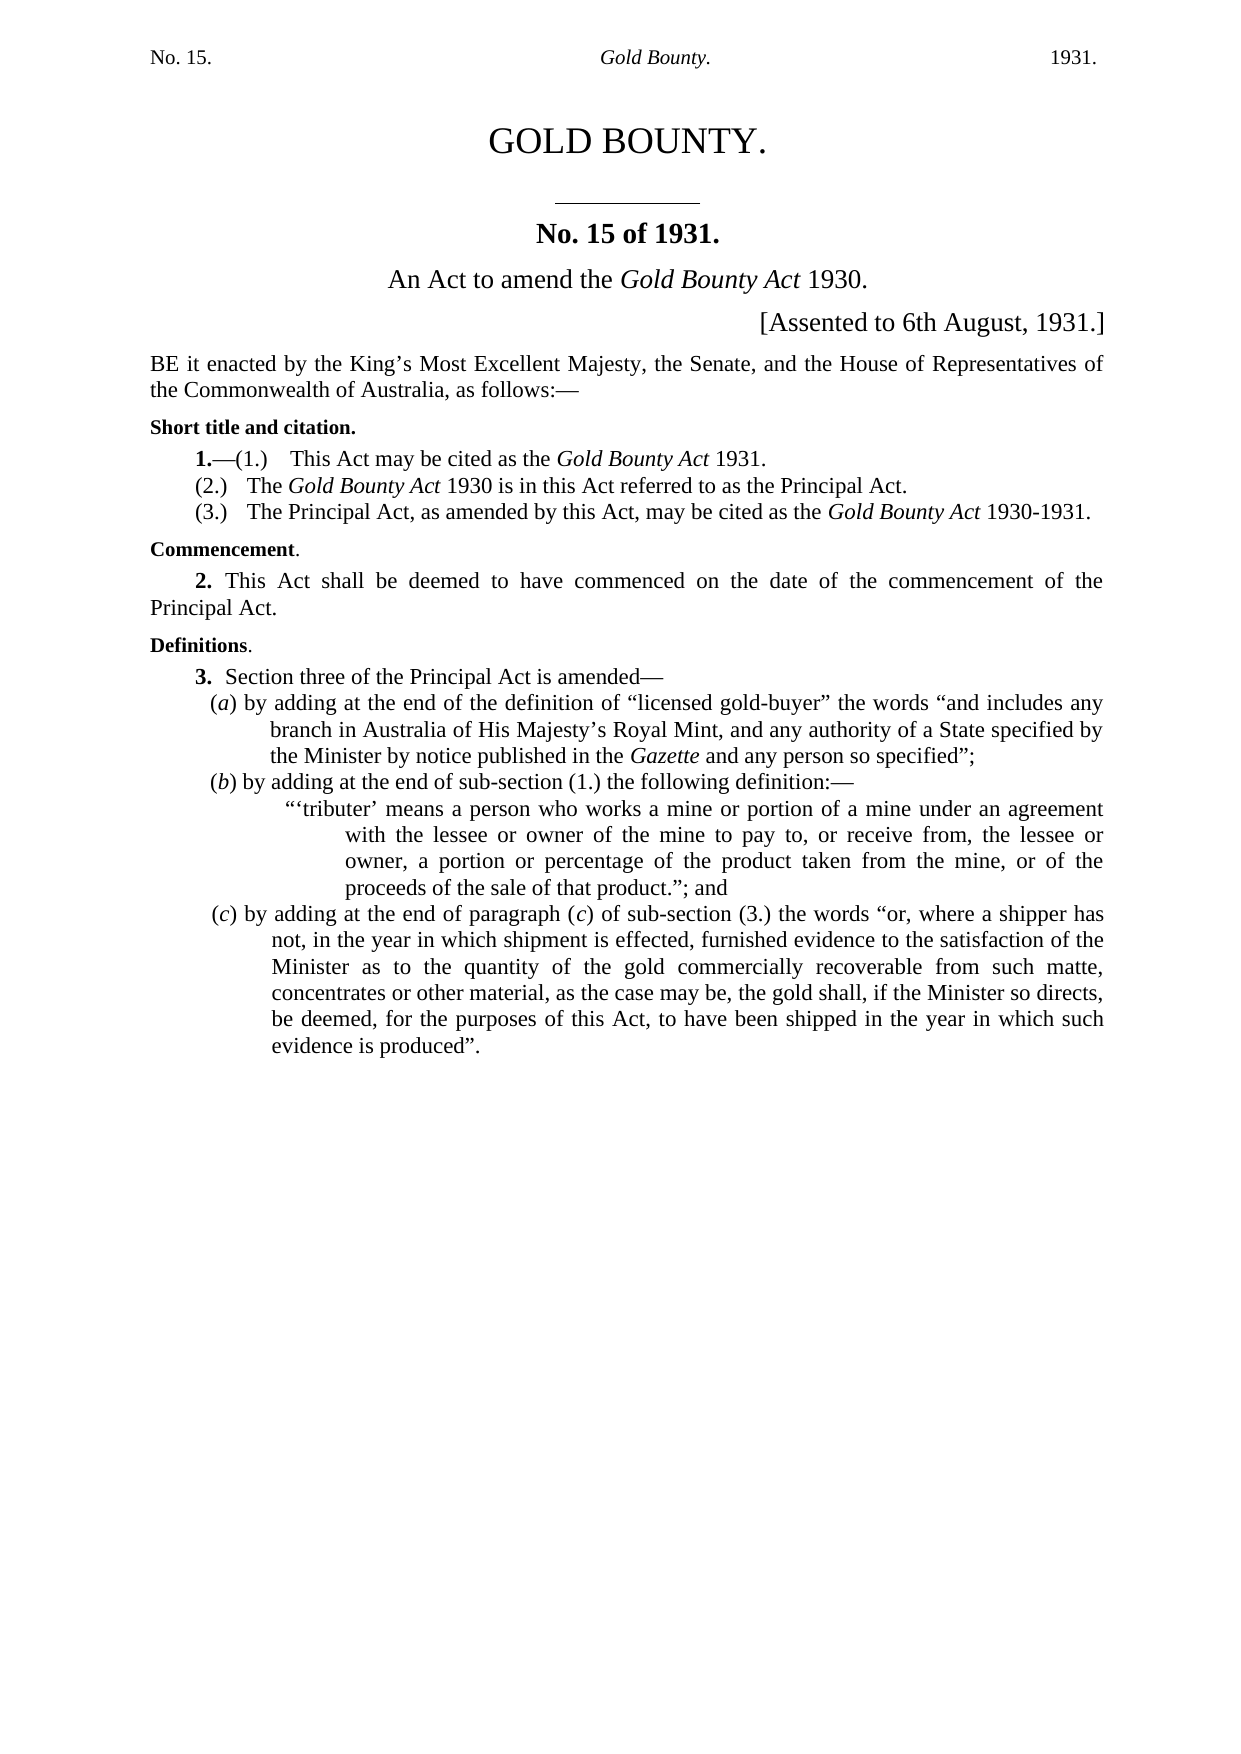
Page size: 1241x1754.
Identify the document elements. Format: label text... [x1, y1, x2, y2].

text (c) by adding at the end of paragraph (c) of sub-section (3.) the words “or, where a shipper has not, in the year in which shipment is effected, furnished evidence to the satisfaction of the Minister as to the quantity of the gold commercially recoverable from such matte, concentrates or other material, as the case may be, the gold shall, if the Minister so directs, be deemed, for the purposes of this Act, to have been shipped in the year in which such evidence is produced”. [211, 900, 1105, 1058]
text (3.) The Principal Act, as amended by this Act, may be cited as the Gold Bounty Act 1930-1931. [150, 498, 1105, 524]
text 1.—(1.) This Act may be cited as the Gold Bounty Act 1931. [150, 446, 1105, 472]
text (b) by adding at the end of sub-section (1.) the following definition:— [210, 768, 1105, 795]
text 3. Section three of the Principal Act is amended— [150, 663, 1105, 689]
text Definitions. [150, 633, 1105, 657]
text An Act to amend the Gold Bounty Act 1930. [150, 263, 1105, 294]
text Short title and citation. [150, 415, 1105, 439]
text (2.) The Gold Bounty Act 1930 is in this Act referred to as the Principal Act. [150, 472, 1105, 498]
text BE it enacted by the King’s Most Excellent Majesty, the Senate, and the House of Representatives of the Commonwealth of Australia, as follows:— [150, 350, 1105, 403]
text 2. This Act shall be deemed to have commenced on the date of the commencement of the Principal Act. [150, 567, 1105, 620]
text “‘tributer’ means a person who works a mine or portion of a mine under an agreement with the lessee or owner of the mine to pay to, or receive from, the lessee or owner, a portion or percentage of the product taken from the mine, or of the proceeds of the sale of that product.”; and [285, 795, 1105, 900]
text GOLD BOUNTY. [150, 118, 1105, 162]
text No. 15 of 1931. [150, 217, 1105, 250]
text [Assented to 6th August, 1931.] [285, 306, 1105, 337]
text Commencement. [150, 537, 1105, 561]
text (a) by adding at the end of the definition of “licensed gold-buyer” the words “and includes any branch in Australia of His Majesty’s Royal Mint, and any authority of a State specified by the Minister by notice published in the Gazette and any person so specified”; [210, 689, 1105, 768]
